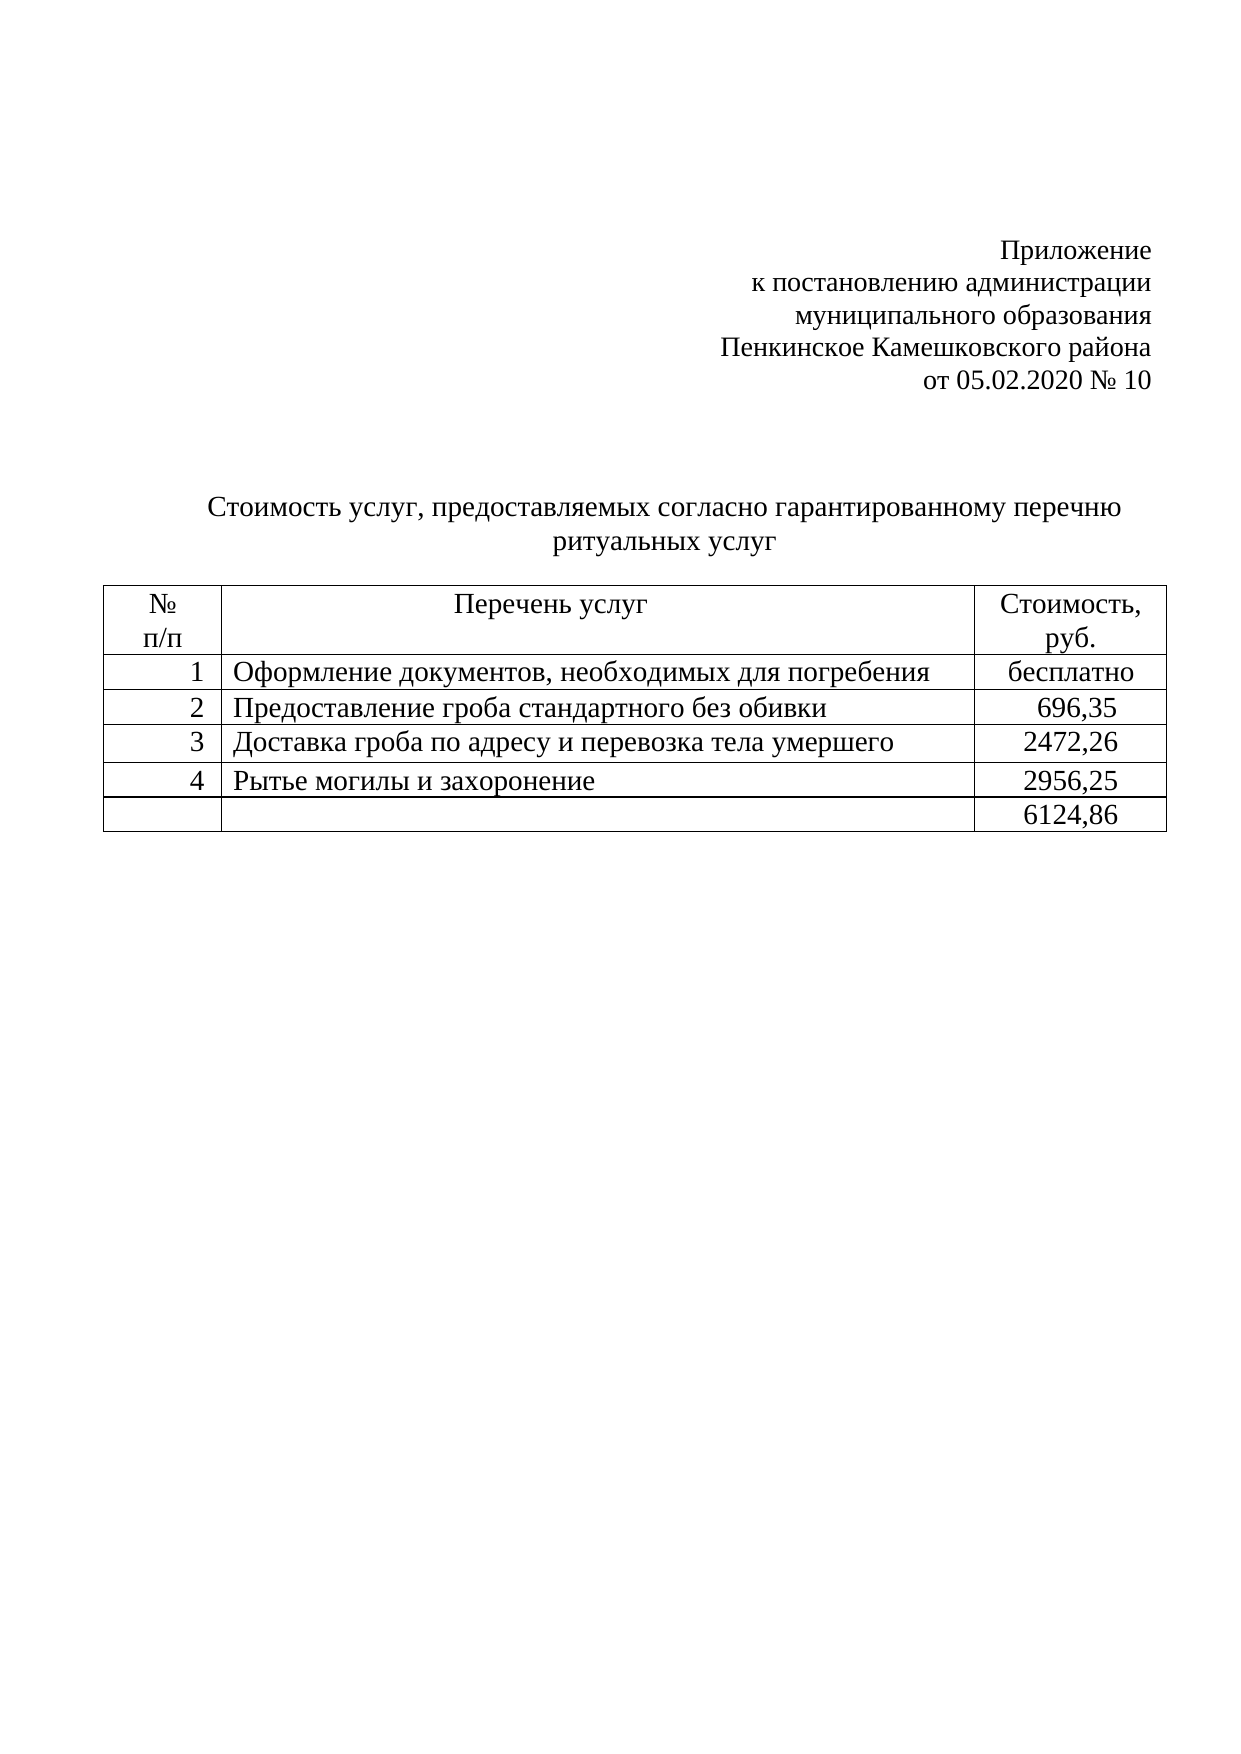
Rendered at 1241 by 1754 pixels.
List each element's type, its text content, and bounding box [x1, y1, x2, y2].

table_header Стоимость, руб. [975, 586, 1166, 653]
text муниципального образования [177, 298, 1152, 330]
table_cell 2472,26 [975, 725, 1166, 762]
table_cell бесплатно [975, 655, 1166, 689]
table_cell 3 [104, 725, 221, 762]
table_cell 2 [104, 690, 221, 723]
table_cell 4 [104, 763, 221, 796]
table_cell Оформление документов, необходимых для погребения [222, 655, 974, 689]
table_cell [222, 798, 974, 831]
table_cell Предоставление гроба стандартного без обивки [222, 690, 974, 723]
text Приложение [177, 233, 1152, 266]
table_cell [104, 798, 221, 831]
table_cell Доставка гроба по адресу и перевозка тела умершего [222, 725, 974, 762]
text Стоимость услуг, предоставляемых согласно гарантированному перечню ритуальных услуг [177, 489, 1152, 556]
table_header Перечень услуг [222, 586, 974, 653]
table_cell 2956,25 [975, 763, 1166, 796]
text Пенкинское Камешковского района [177, 330, 1152, 363]
table_cell Рытье могилы и захоронение [222, 763, 974, 796]
table_cell 6124,86 [975, 798, 1166, 831]
text от 05.02.2020 № 10 [177, 363, 1152, 395]
text к постановлению администрации [177, 266, 1152, 298]
table_header № п/п [104, 586, 221, 653]
table_cell 1 [104, 655, 221, 689]
table_cell 696,35 [975, 690, 1166, 723]
